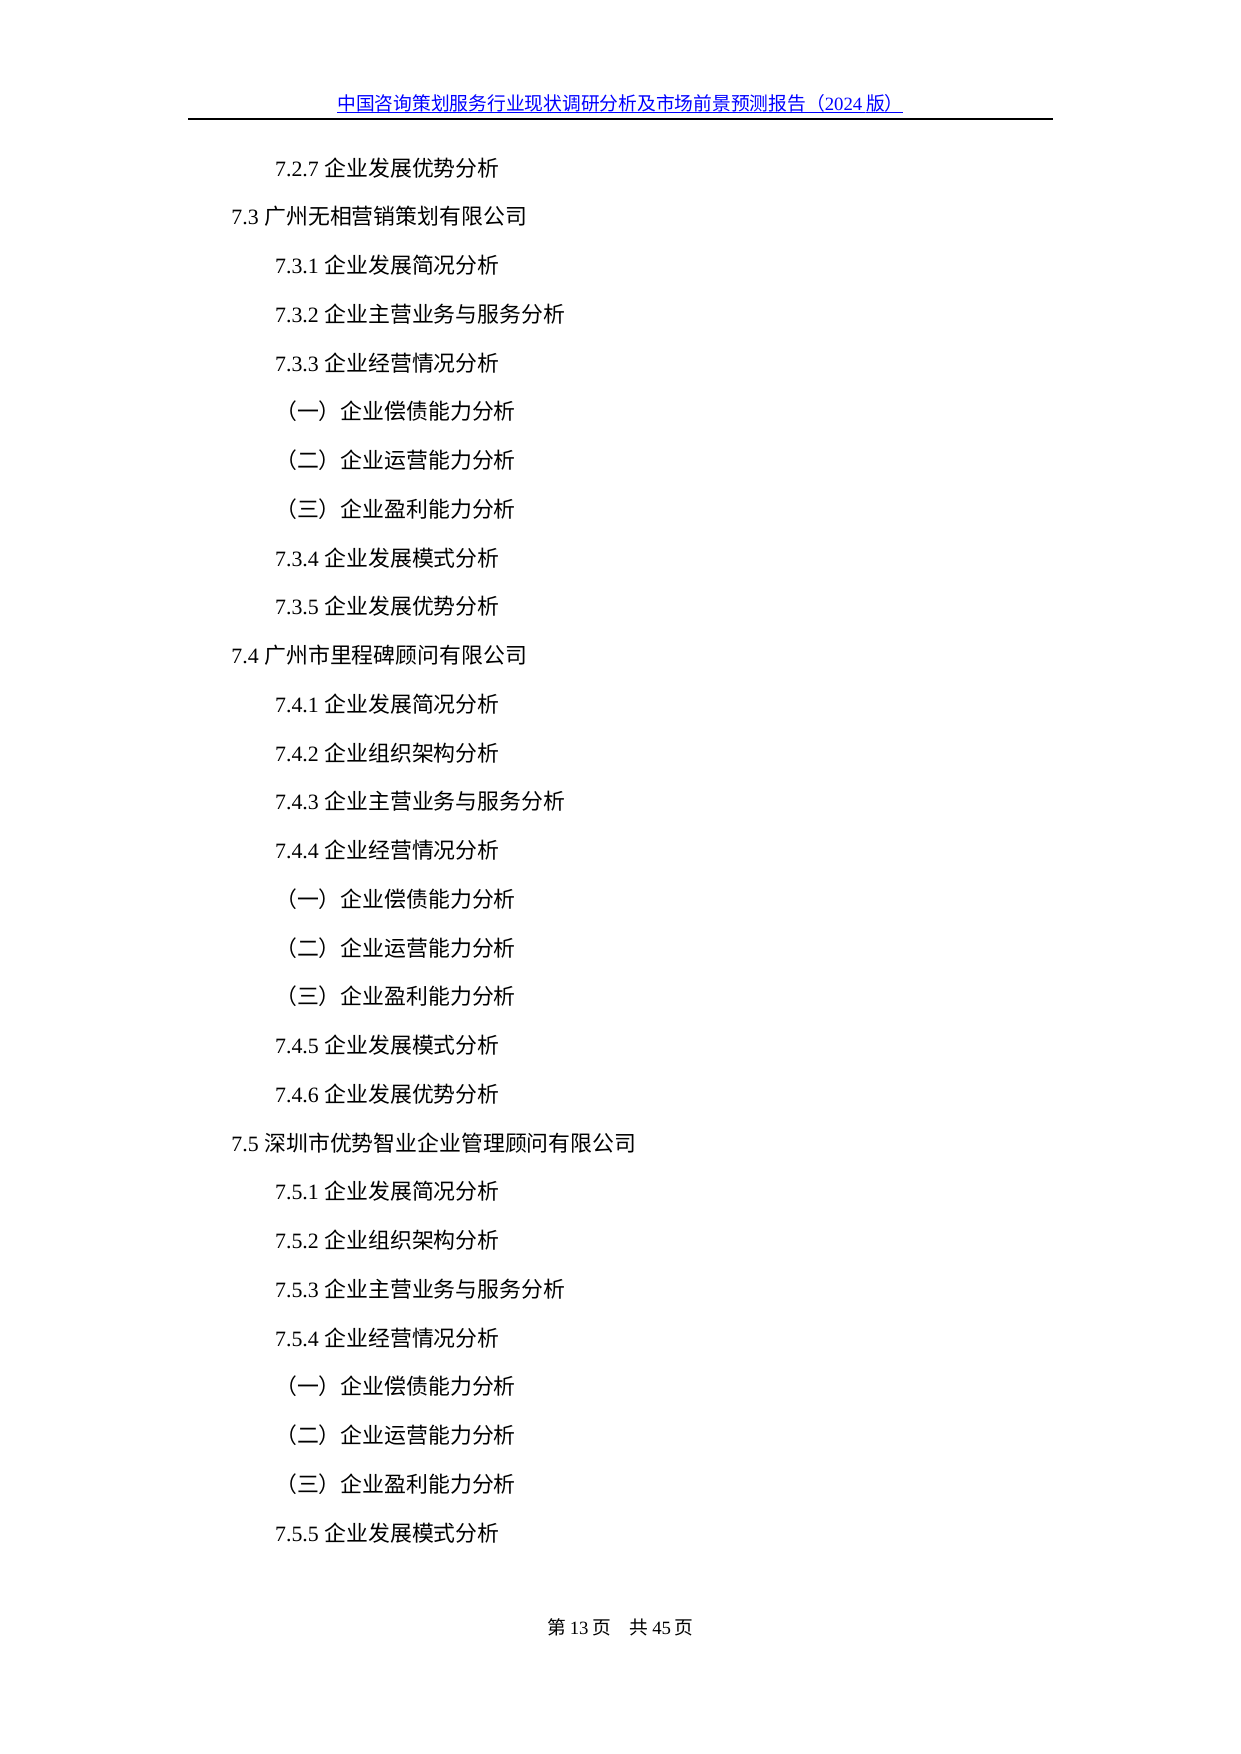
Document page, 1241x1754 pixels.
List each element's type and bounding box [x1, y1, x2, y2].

text [187, 150, 1053, 1548]
